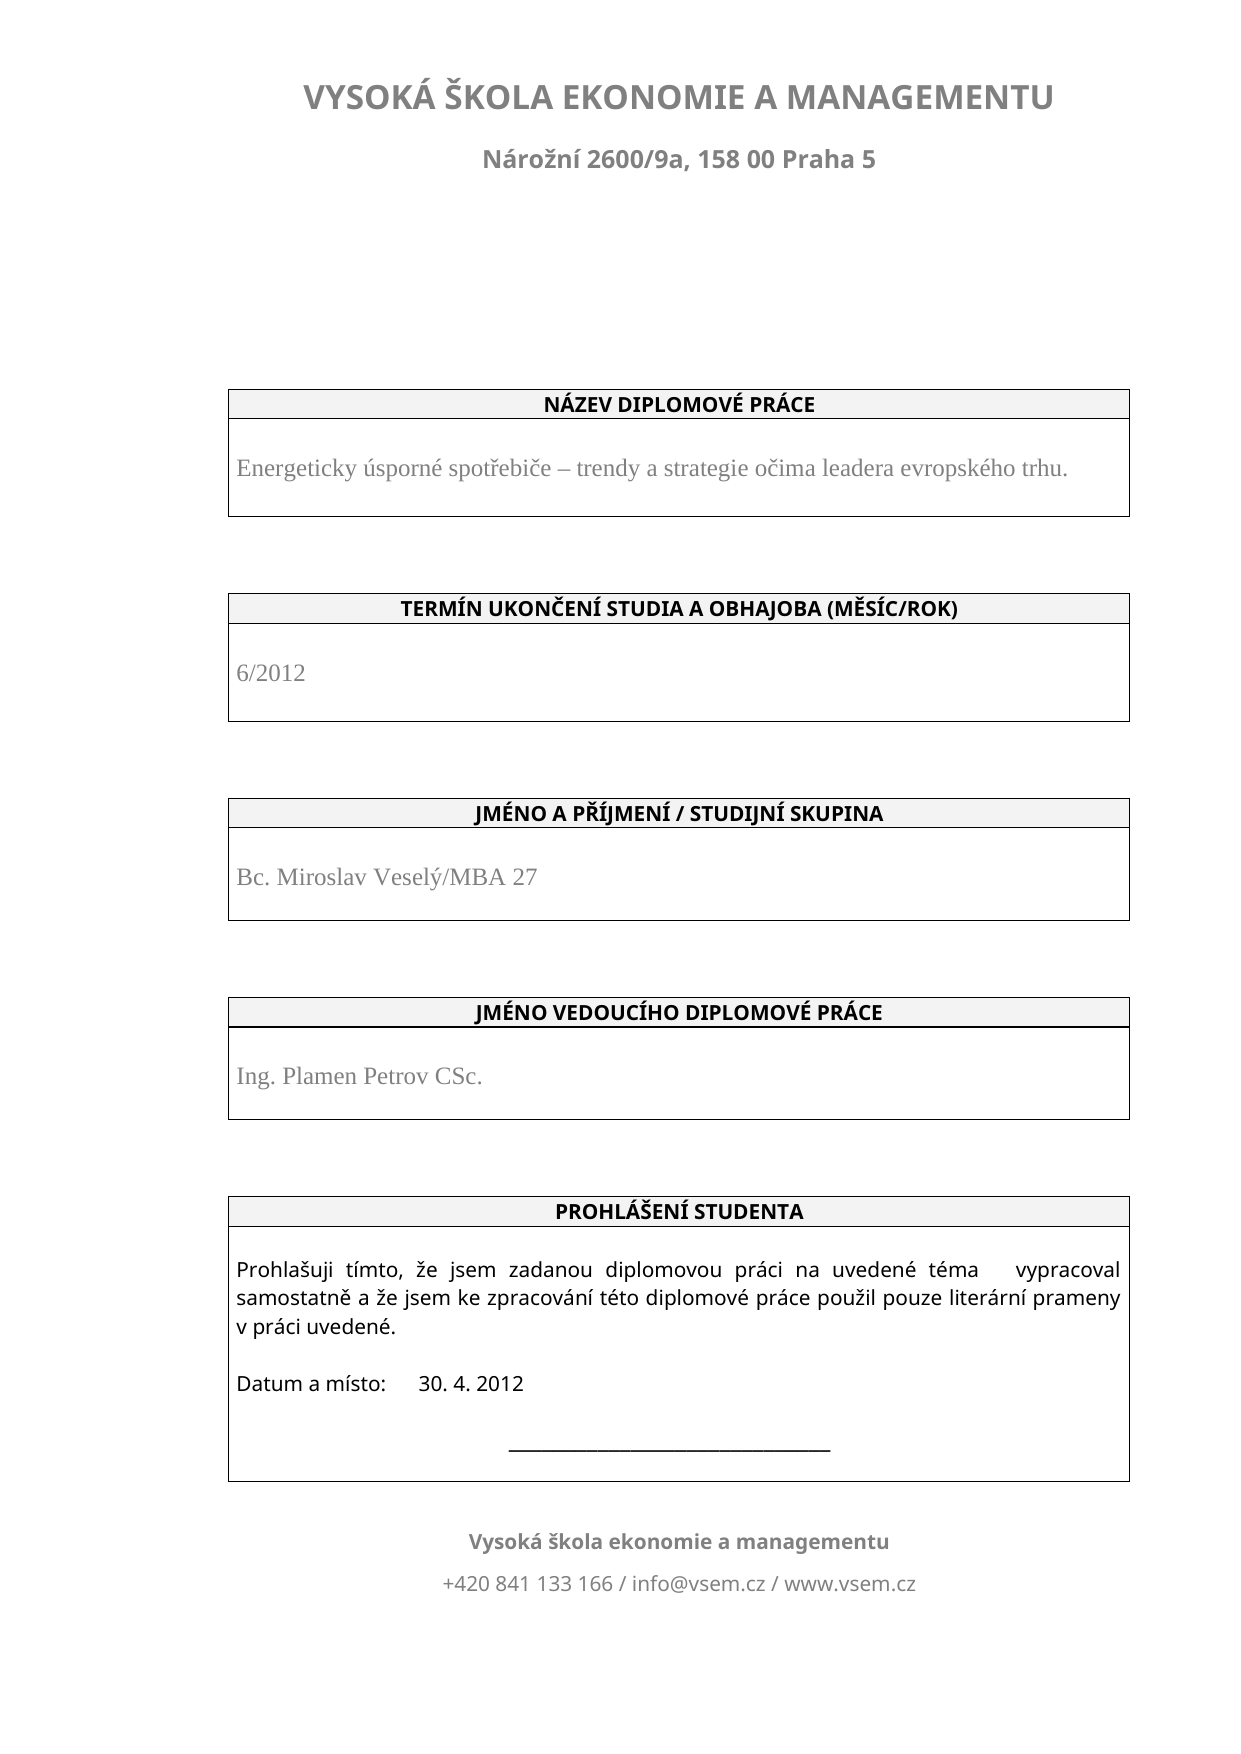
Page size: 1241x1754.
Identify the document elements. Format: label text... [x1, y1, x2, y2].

table_header TERMÍN UKONČENÍ STUDIA A OBHAJOBA (MĚSÍC/ROK) [229, 594, 1129, 623]
table_header jméno vedoucího DIPLOMOVÉ PRÁCE [229, 998, 1129, 1026]
table_header jméno a příjmení / studijní skupina [229, 799, 1129, 827]
table_cell Ing. Plamen Petrov CSc. [229, 1028, 1129, 1119]
table_cell Energeticky úsporné spotřebiče – trendy a strategie očima leadera evropského trhu. [229, 419, 1129, 516]
table_cell 6/2012 [229, 624, 1129, 721]
table_header prohlášení studenta [229, 1197, 1129, 1226]
table_cell Bc. Miroslav Veselý/MBA 27 [229, 828, 1129, 920]
table_header Název DIPLOMOVÉ práce [229, 390, 1129, 418]
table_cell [229, 1227, 1129, 1481]
